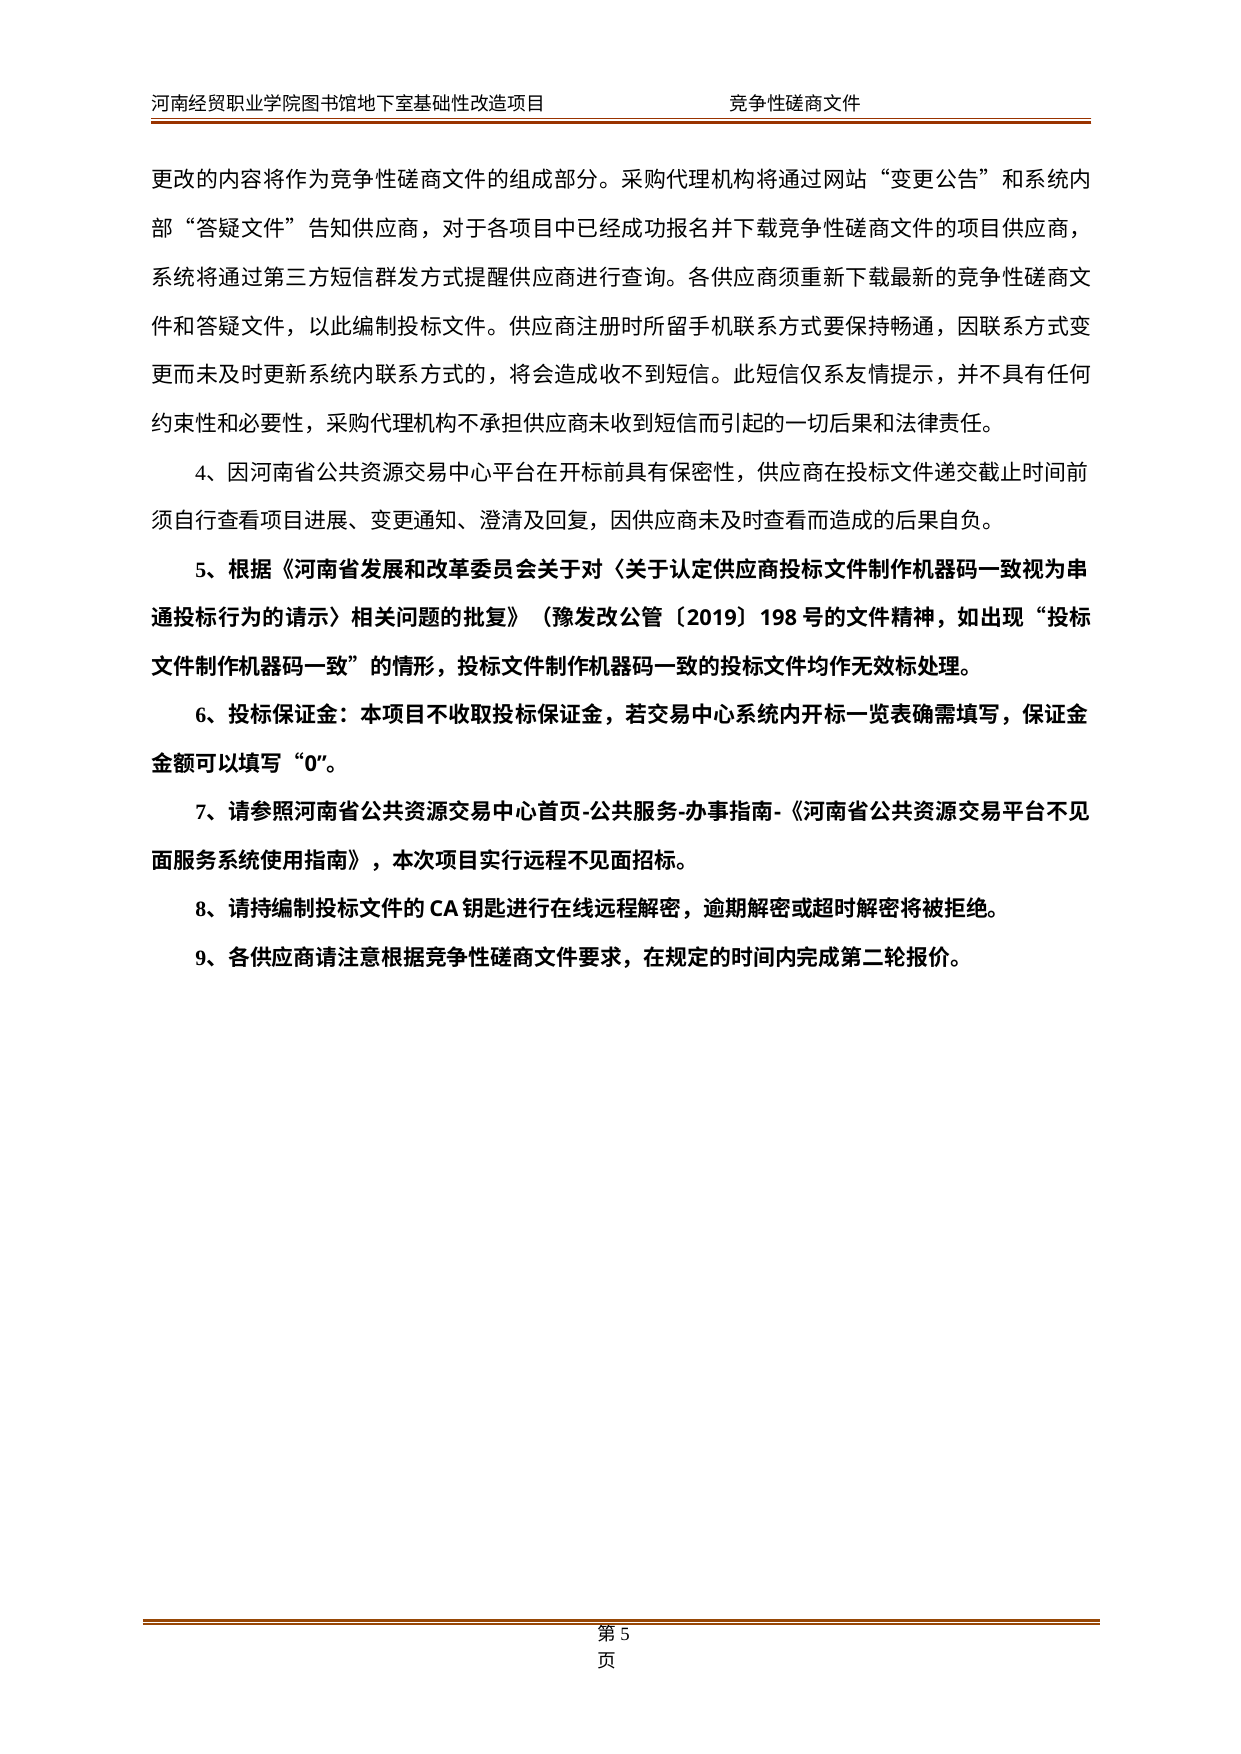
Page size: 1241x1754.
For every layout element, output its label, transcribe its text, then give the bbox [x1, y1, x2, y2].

list 请持编制投标文件的CA钥匙进行在线远程解密，逾期解密或超时解密将被拒绝。 [151, 891, 1091, 924]
list 各供应商请注意根据竞争性磋商文件要求，在规定的时间内完成第二轮报价。 [151, 939, 1091, 972]
list 因河南省公共资源交易中心平台在开标前具有保密性，供应商在投标文件递交截止时间前须自行查看项目进展、变更通知、澄清及回复，因供应商未及时查看而造成的后果自负。 [151, 454, 1091, 535]
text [151, 162, 1091, 438]
list 请参照河南省公共资源交易中心首页-公共服务-办事指南-《河南省公共资源交易平台不见面服务系统使用指南》，本次项目实行远程不见面招标。 [151, 794, 1091, 875]
list 投标保证金：本项目不收取投标保证金，若交易中心系统内开标一览表确需填写，保证金金额可以填写“0”。 [151, 697, 1091, 778]
list 根据《河南省发展和改革委员会关于对〈关于认定供应商投标文件制作机器码一致视为串通投标行为的请示〉相关问题的批复》（豫发改公管〔2019〕198号的文件精神，如出现“投标文件制作机器码一致”的情形，投标文件制作机器码一致的投标文件均作无效标处理。 [151, 551, 1091, 681]
